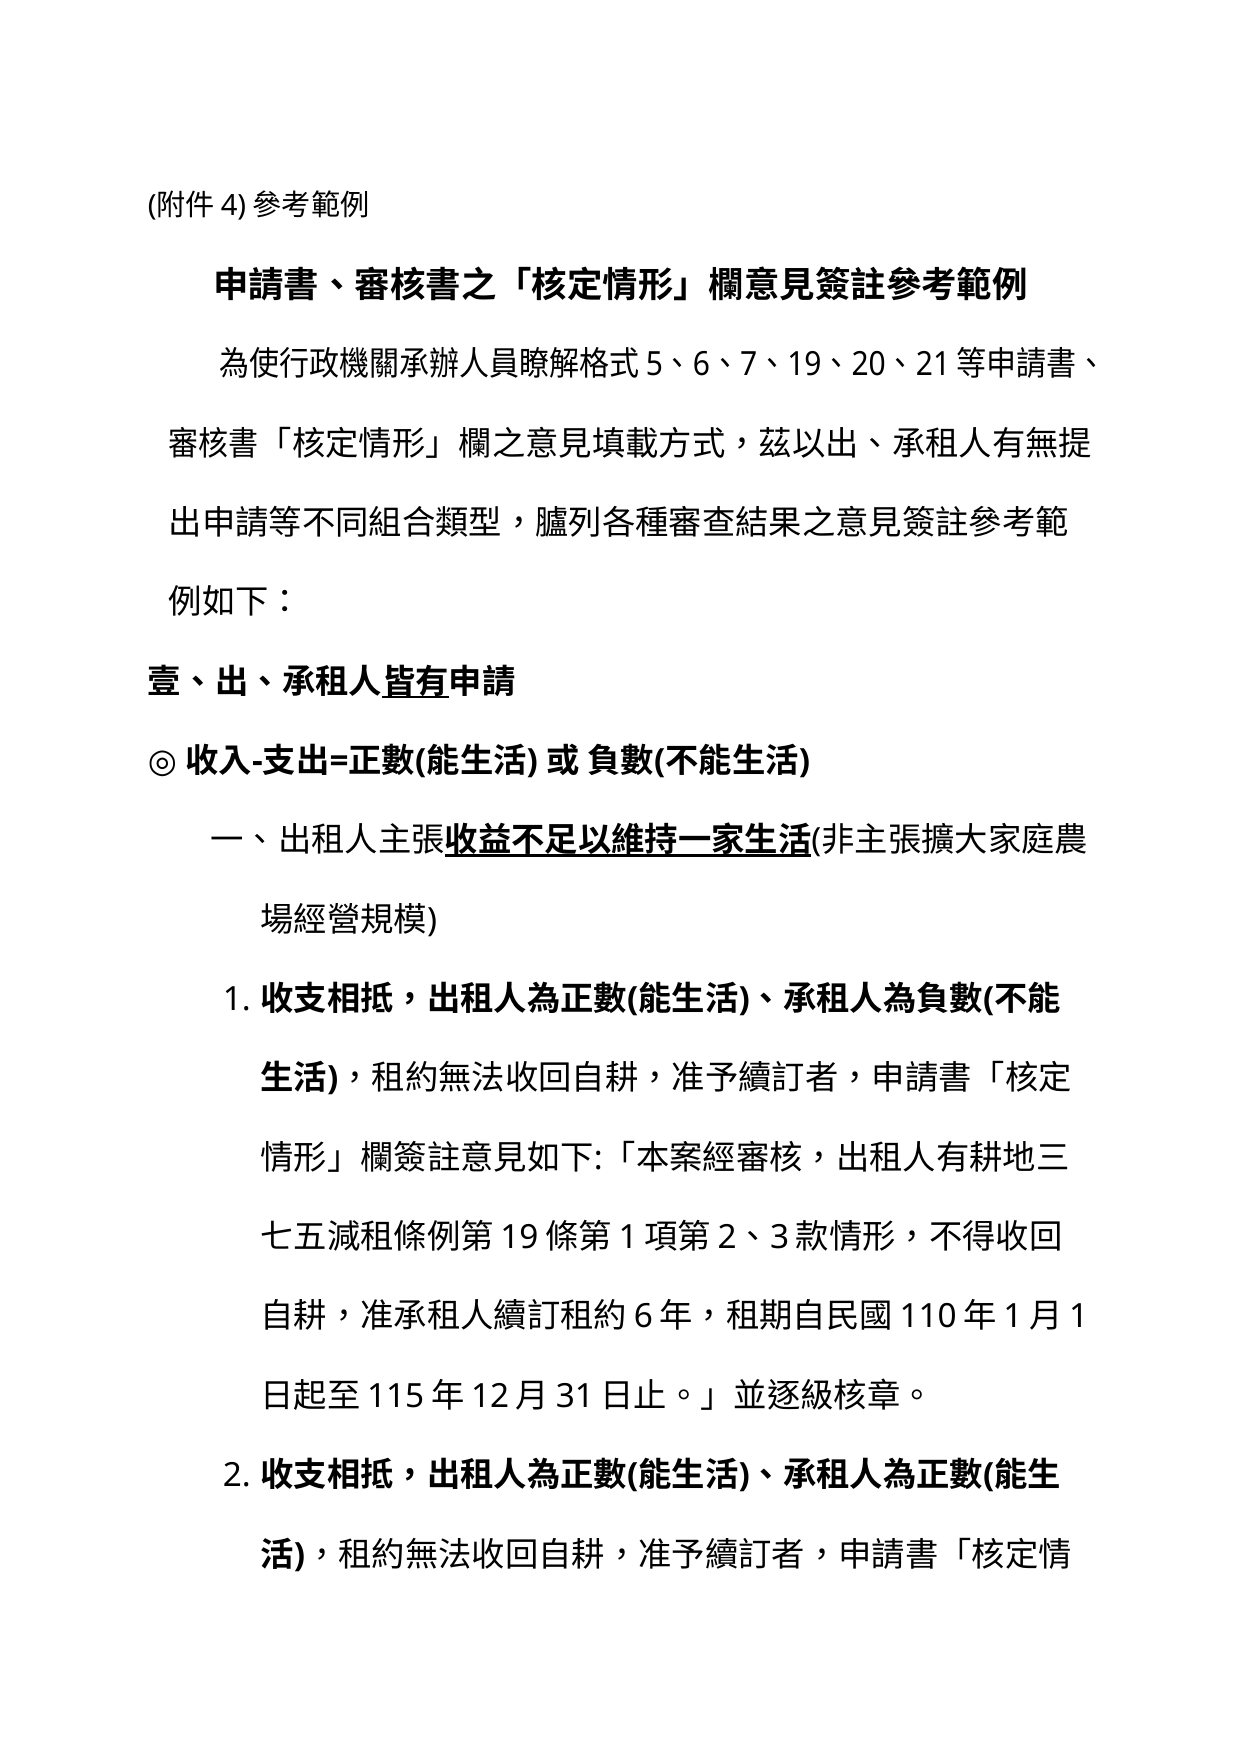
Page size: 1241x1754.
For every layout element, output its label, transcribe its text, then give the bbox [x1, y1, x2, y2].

text 申請書、審核書之「核定情形」欄意見簽註參考範例 [148, 242, 1092, 321]
list 出租人主張收益不足以維持一家生活(非主張擴大家庭農場經營規模) [210, 798, 1092, 956]
list 收支相抵，出租人為正數(能生活)、承租人為負數(不能生活)，租約無法收回自耕，准予續訂者，申請書「核定情形」欄簽註意見如下:「本案經審核，出租人有耕地三七五減租條例第19條第1項第2、3款情形，不得收回自耕，准承租人續訂租約6年，租期自民國110年1月1日起至115年12月31日止。」並逐級核章。 [223, 956, 1092, 1433]
text 為使行政機關承辦人員瞭解格式5、6、7、19、20、21等申請書、審核書「核定情形」欄之意見填載方式，茲以出、承租人有無提出申請等不同組合類型，臚列各種審查結果之意見簽註參考範例如下： [168, 321, 1092, 639]
text (附件4) 參考範例 [148, 163, 1092, 242]
list 收入-支出=正數(能生活) 或 負數(不能生活) [148, 718, 1092, 798]
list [223, 1433, 1092, 1591]
list 出、承租人皆有申請 [148, 639, 1092, 718]
